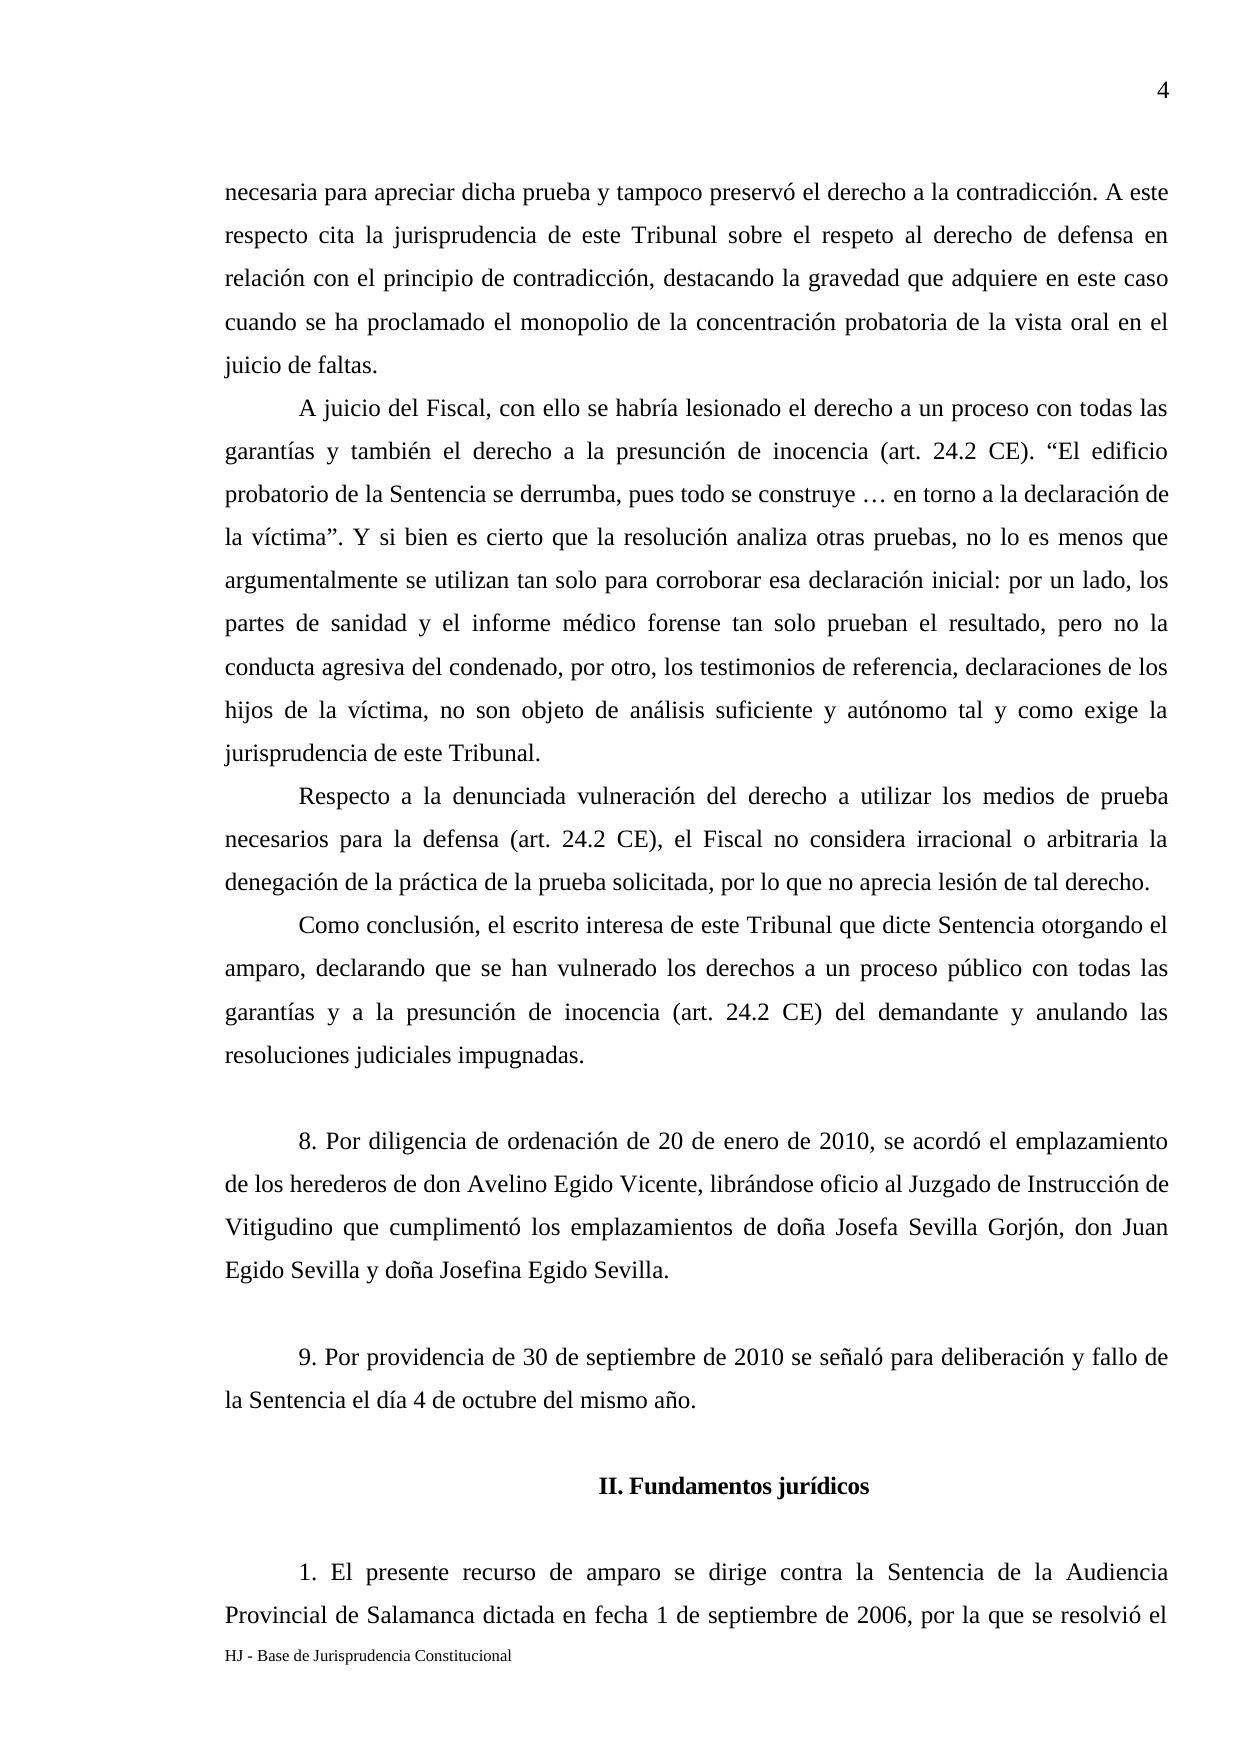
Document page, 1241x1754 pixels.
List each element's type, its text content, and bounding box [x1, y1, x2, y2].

text 8. Por diligencia de ordenación de 20 de enero de 2010, se acordó el emplazamiento de los herederos de don Avelino Egido Vicente, librándose oficio al Juzgado de Instrucción de Vitigudino que cumplimentó los emplazamientos de doña Josefa Sevilla Gorjón, don Juan Egido Sevilla y doña Josefina Egido Sevilla. [224, 1126, 1169, 1284]
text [224, 1557, 1169, 1629]
text A juicio del Fiscal, con ello se habría lesionado el derecho a un proceso con todas las garantías y también el derecho a la presunción de inocencia (art. 24.2 CE). “El edificio probatorio de la Sentencia se derrumba, pues todo se construye … en torno a la declaración de la víctima”. Y si bien es cierto que la resolución analiza otras pruebas, no lo es menos que argumentalmente se utilizan tan solo para corroborar esa declaración inicial: por un lado, los partes de sanidad y el informe médico forense tan solo prueban el resultado, pero no la conducta agresiva del condenado, por otro, los testimonios de referencia, declaraciones de los hijos de la víctima, no son objeto de análisis suficiente y autónomo tal y como exige la jurisprudencia de este Tribunal. [224, 393, 1169, 767]
text Como conclusión, el escrito interesa de este Tribunal que dicte Sentencia otorgando el amparo, declarando que se han vulnerado los derechos a un proceso público con todas las garantías y a la presunción de inocencia (art. 24.2 CE) del demandante y anulando las resoluciones judiciales impugnadas. [224, 910, 1169, 1068]
subtitle II. Fundamentos jurídicos [224, 1471, 1169, 1500]
text Respecto a la denunciada vulneración del derecho a utilizar los medios de prueba necesarios para la defensa (art. 24.2 CE), el Fiscal no considera irracional o arbitraria la denegación de la práctica de la prueba solicitada, por lo que no aprecia lesión de tal derecho. [224, 781, 1169, 896]
text 9. Por providencia de 30 de septiembre de 2010 se señaló para deliberación y fallo de la Sentencia el día 4 de octubre del mismo año. [224, 1342, 1169, 1413]
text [224, 177, 1169, 378]
